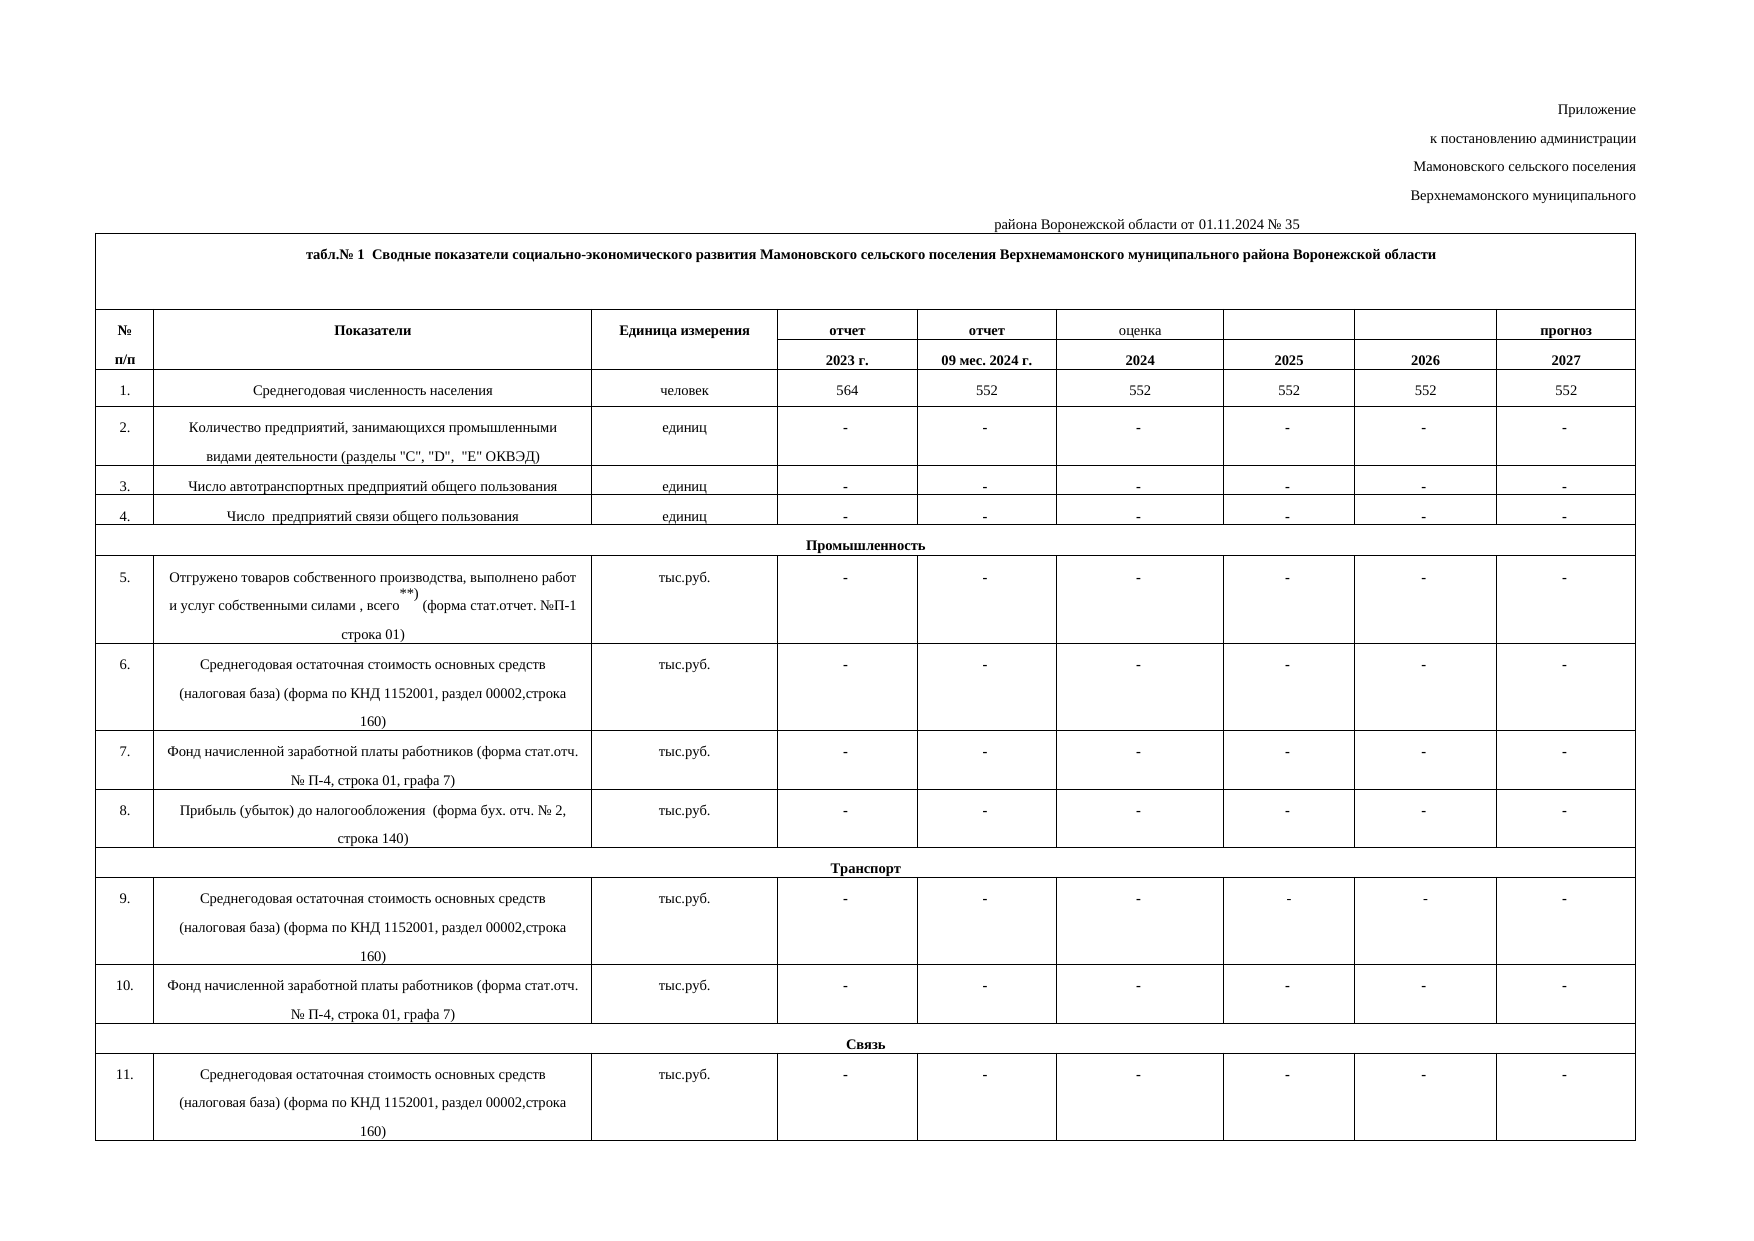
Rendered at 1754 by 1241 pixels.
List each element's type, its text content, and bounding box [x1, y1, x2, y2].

text Мамоновского сельского поселения [118, 146, 1636, 175]
table_cell Количество предприятий, занимающихся промышленными видами деятельности (разделы "C", "D", "E" ОКВЭД) [154, 407, 591, 464]
table_cell - [1355, 407, 1496, 464]
table_cell отчет [918, 310, 1056, 339]
table_cell - [1224, 644, 1354, 730]
table_cell Фонд начисленной заработной платы работников (форма стат.отч. № П-4, строка 01, графа 7) [154, 731, 591, 788]
table_cell - [1497, 407, 1635, 464]
table_cell - [1057, 495, 1223, 524]
table_cell Показатели [154, 310, 591, 368]
table_cell - [918, 644, 1056, 730]
table_cell человек [592, 370, 777, 406]
table_cell - [778, 556, 917, 643]
table_cell - [1497, 1054, 1635, 1140]
table_cell 6. [96, 644, 153, 730]
table_cell - [918, 1054, 1056, 1140]
table_cell - [1057, 556, 1223, 643]
table_cell Связь [96, 1024, 1635, 1052]
table_cell - [778, 965, 917, 1023]
table_cell [1355, 310, 1496, 339]
table_cell тыс.руб. [592, 790, 777, 847]
text района Воронежской области от 01.11.2024 № 35 [118, 204, 1636, 232]
table_cell - [778, 1054, 917, 1140]
table_cell - [1497, 965, 1635, 1023]
table_cell 2024 [1057, 340, 1223, 368]
table_cell - [1224, 790, 1354, 847]
table_cell единиц [592, 407, 777, 464]
table_cell - [1224, 407, 1354, 464]
table_cell 2. [96, 407, 153, 464]
table_cell - [1224, 731, 1354, 788]
table_cell 2027 [1497, 340, 1635, 368]
table_cell 8. [96, 790, 153, 847]
table_cell - [1057, 1054, 1223, 1140]
table_cell Число автотранспортных предприятий общего пользования [154, 466, 591, 494]
text Верхнемамонского муниципального [118, 175, 1636, 204]
table_cell - [1057, 731, 1223, 788]
table_cell - [778, 731, 917, 788]
table_cell - [1497, 495, 1635, 524]
table_cell единиц [592, 495, 777, 524]
table_cell Среднегодовая остаточная стоимость основных средств (налоговая база) (форма по КНД 1152001, раздел 00002,строка 160) [154, 1054, 591, 1140]
table_cell - [1355, 878, 1496, 964]
table_cell 552 [1355, 370, 1496, 406]
table_cell - [1497, 731, 1635, 788]
table_cell Транспорт [96, 848, 1635, 877]
table_cell тыс.руб. [592, 1054, 777, 1140]
table_cell оценка [1057, 310, 1223, 339]
table_cell - [1497, 644, 1635, 730]
table_cell 2023 г. [778, 340, 917, 368]
table_cell - [1224, 878, 1354, 964]
table_cell - [1355, 556, 1496, 643]
table_cell 2025 [1224, 340, 1354, 368]
table_cell - [1355, 466, 1496, 494]
table_cell 552 [1497, 370, 1635, 406]
table_cell тыс.руб. [592, 644, 777, 730]
table_cell 3. [96, 466, 153, 494]
table_cell 11. [96, 1054, 153, 1140]
table_cell тыс.руб. [592, 556, 777, 643]
table_cell Среднегодовая численность населения [154, 370, 591, 406]
table_cell - [1224, 556, 1354, 643]
table_header табл.№ 1 Сводные показатели социально-экономического развития Мамоновского сельского поселения Верхнемамонского муниципального района Воронежской области [96, 234, 1635, 309]
table_cell отчет [778, 310, 917, 339]
table_cell Промышленность [96, 525, 1635, 555]
table_cell - [778, 466, 917, 494]
table_cell - [1497, 790, 1635, 847]
table_cell - [1497, 878, 1635, 964]
table_cell единиц [592, 466, 777, 494]
table_cell - [778, 644, 917, 730]
table_cell Среднегодовая остаточная стоимость основных средств (налоговая база) (форма по КНД 1152001, раздел 00002,строка 160) [154, 644, 591, 730]
table_cell 9. [96, 878, 153, 964]
table_cell - [1057, 878, 1223, 964]
table_cell - [1057, 965, 1223, 1023]
table_cell - [1224, 495, 1354, 524]
table_cell прогноз [1497, 310, 1635, 339]
table_cell - [1057, 466, 1223, 494]
table_cell тыс.руб. [592, 965, 777, 1023]
table_cell - [778, 878, 917, 964]
table_cell - [918, 878, 1056, 964]
table_cell тыс.руб. [592, 731, 777, 788]
table_cell - [1355, 965, 1496, 1023]
table_cell 1. [96, 370, 153, 406]
table_cell [1224, 310, 1354, 339]
table_cell Единица измерения [592, 310, 777, 368]
table_cell 7. [96, 731, 153, 788]
table_cell - [1224, 1054, 1354, 1140]
table_cell - [918, 731, 1056, 788]
table_cell 2026 [1355, 340, 1496, 368]
table_cell тыс.руб. [592, 878, 777, 964]
table_cell № п/п [96, 310, 153, 368]
table_cell - [1355, 495, 1496, 524]
text Приложение [118, 89, 1636, 117]
table_cell 10. [96, 965, 153, 1023]
table_cell - [1224, 466, 1354, 494]
table_cell - [1355, 1054, 1496, 1140]
table_cell - [1057, 644, 1223, 730]
table_cell - [778, 495, 917, 524]
table_cell - [1057, 407, 1223, 464]
table_cell - [1355, 731, 1496, 788]
table_cell 552 [1224, 370, 1354, 406]
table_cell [154, 965, 591, 1023]
table_cell Среднегодовая остаточная стоимость основных средств (налоговая база) (форма по КНД 1152001, раздел 00002,строка 160) [154, 878, 591, 964]
table_cell - [1497, 466, 1635, 494]
table_cell Число предприятий связи общего пользования [154, 495, 591, 524]
table_cell 5. [96, 556, 153, 643]
table_cell - [1224, 965, 1354, 1023]
table_cell 4. [96, 495, 153, 524]
table_cell - [1355, 644, 1496, 730]
table_cell 564 [778, 370, 917, 406]
table_cell - [918, 965, 1056, 1023]
table_cell - [918, 466, 1056, 494]
table_cell - [918, 556, 1056, 643]
table_cell - [1355, 790, 1496, 847]
table_cell - [1497, 556, 1635, 643]
table_cell - [918, 407, 1056, 464]
table_cell 09 мес. 2024 г. [918, 340, 1056, 368]
table_cell Прибыль (убыток) до налогообложения (форма бух. отч. № 2, строка 140) [154, 790, 591, 847]
table_cell 552 [1057, 370, 1223, 406]
table_cell - [1057, 790, 1223, 847]
table_cell - [918, 790, 1056, 847]
text к постановлению администрации [118, 117, 1636, 146]
table_cell Отгружено товаров собственного производства, выполнено работ и услуг собственными силами , всего**) (форма стат.отчет. №П-1 строка 01) [154, 556, 591, 643]
table_cell - [778, 790, 917, 847]
table_cell 552 [918, 370, 1056, 406]
table_cell - [918, 495, 1056, 524]
table_cell - [778, 407, 917, 464]
